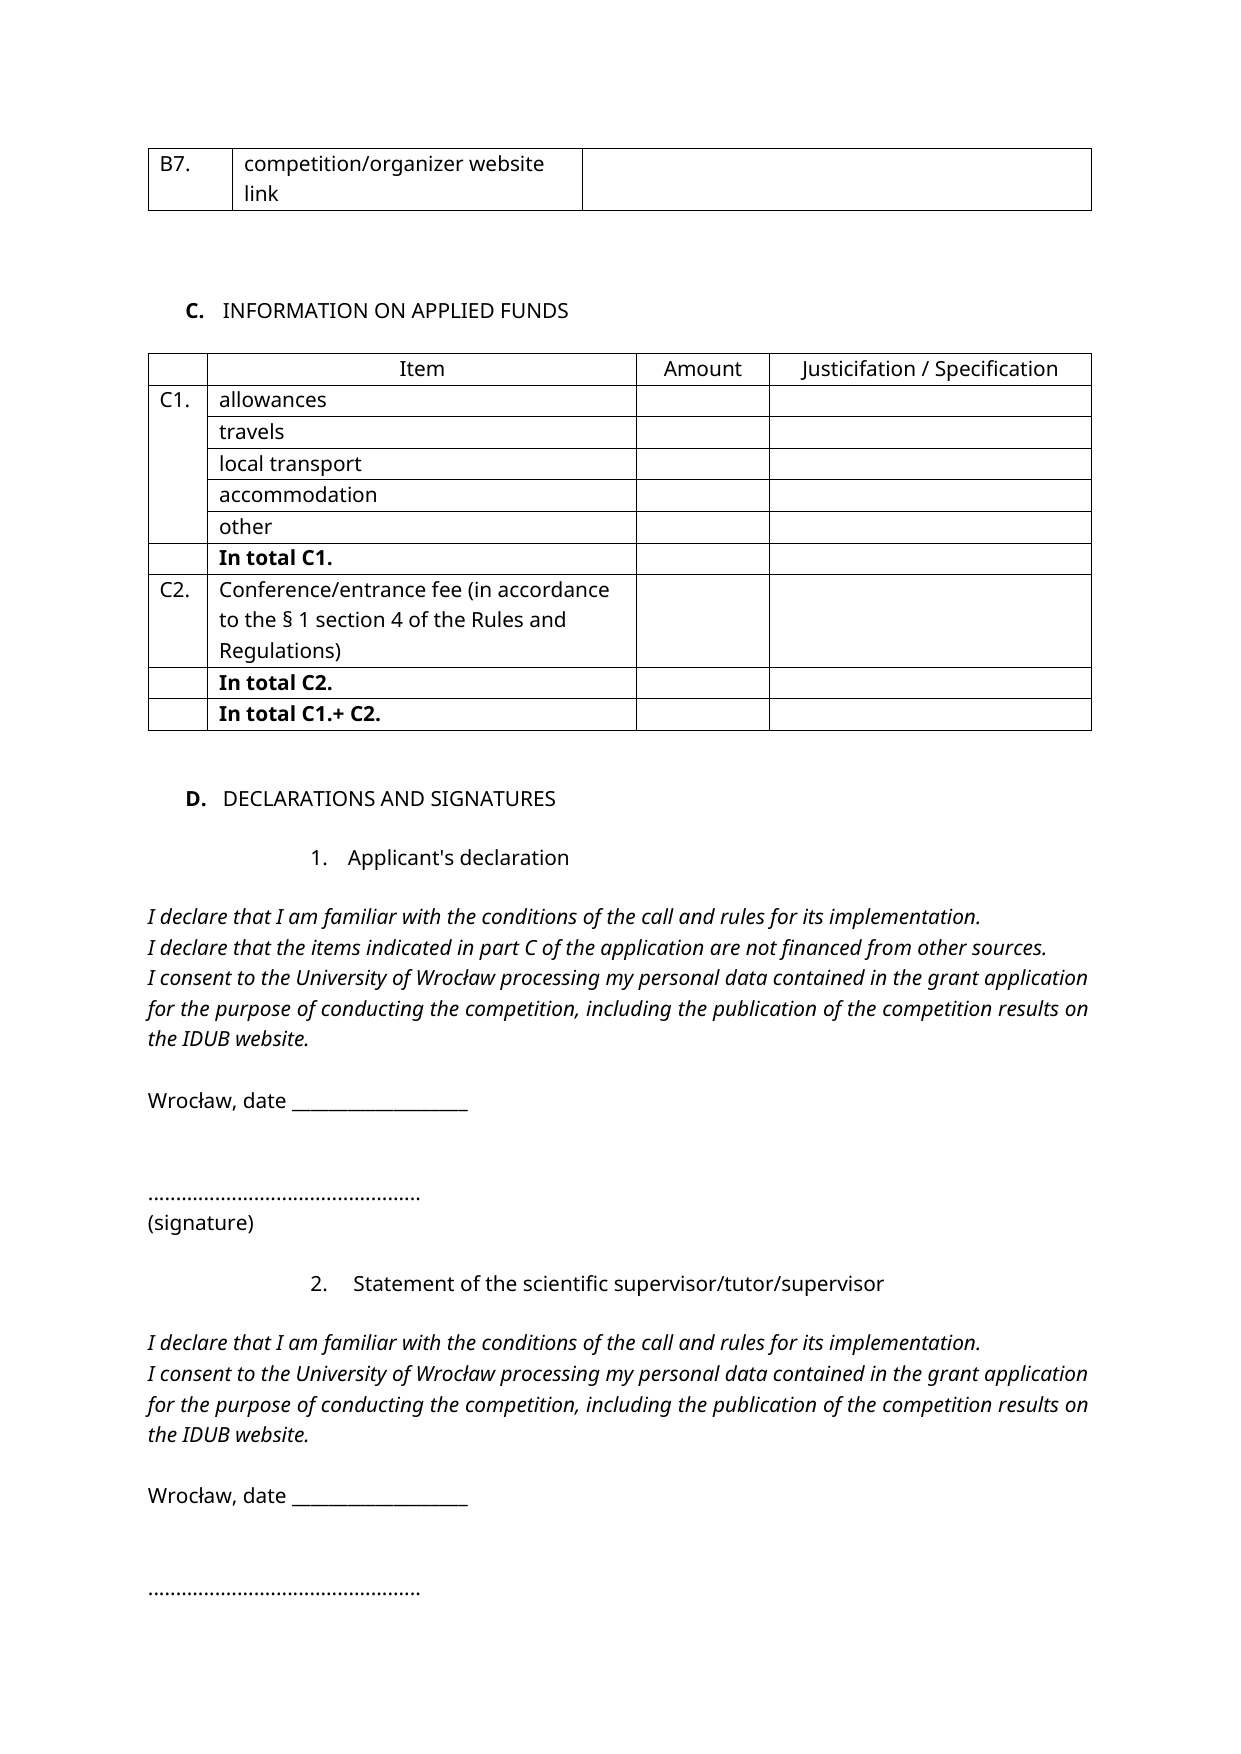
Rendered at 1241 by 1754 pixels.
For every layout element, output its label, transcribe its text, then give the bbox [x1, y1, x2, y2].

table_cell C2. [149, 575, 207, 667]
table_cell [637, 544, 769, 574]
table_cell [583, 149, 1091, 210]
table_cell Conference/entrance fee (in accordance to the § 1 section 4 of the Rules and Regulations) [208, 575, 636, 667]
text I consent to the University of Wrocław processing my personal data contained in the grant application for the purpose of conducting the competition, including the publication of the competition results on the IDUB website. [148, 1359, 1093, 1449]
text I declare that I am familiar with the conditions of the call and rules for its implementation. [148, 1328, 1093, 1357]
table_cell In total C1.+ C2. [208, 699, 636, 730]
table_cell travels [208, 417, 636, 448]
table_cell [637, 575, 769, 667]
table_cell local transport [208, 449, 636, 479]
table_cell competition/organizer website link [233, 149, 582, 210]
table_cell C1. [149, 386, 207, 542]
table_cell [770, 417, 1091, 448]
list Applicant's declaration [310, 843, 1093, 871]
table_cell [637, 699, 769, 730]
table_cell [770, 512, 1091, 542]
text ................................................. [148, 1178, 1093, 1206]
table_cell accommodation [208, 480, 636, 511]
table_cell [770, 668, 1091, 698]
text (signature) [148, 1208, 1093, 1237]
table_cell In total C2. [208, 668, 636, 698]
list Statement of the scientific supervisor/tutor/supervisor [310, 1269, 1093, 1298]
table_cell [637, 668, 769, 698]
table_cell [637, 449, 769, 479]
table_cell [637, 386, 769, 416]
table_cell [770, 449, 1091, 479]
table_cell In total C1. [208, 544, 636, 574]
table_cell [770, 575, 1091, 667]
table_cell [770, 699, 1091, 730]
table_cell other [208, 512, 636, 542]
text I consent to the University of Wrocław processing my personal data contained in the grant application for the purpose of conducting the competition, including the publication of the competition results on the IDUB website. [148, 963, 1093, 1053]
table_cell [770, 544, 1091, 574]
table_cell [149, 668, 207, 698]
table_header Item [208, 354, 636, 384]
table_cell [637, 512, 769, 542]
table_cell [637, 480, 769, 511]
text Wrocław, date ___________________ [148, 1086, 1093, 1114]
table_header [149, 354, 207, 384]
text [148, 1573, 1093, 1602]
table_cell B7. [149, 149, 232, 210]
text I declare that the items indicated in part C of the application are not financed from other sources. [148, 933, 1093, 961]
table_cell [770, 480, 1091, 511]
table_cell [637, 417, 769, 448]
table_header Justicifation / Specification [770, 354, 1091, 384]
text I declare that I am familiar with the conditions of the call and rules for its implementation. [148, 902, 1093, 930]
table_cell allowances [208, 386, 636, 416]
table_header Amount [637, 354, 769, 384]
text Wrocław, date ___________________ [148, 1482, 1093, 1510]
list DECLARATIONS AND SIGNATURES [185, 784, 1093, 812]
table_cell [149, 699, 207, 730]
table_cell [149, 544, 207, 574]
list INFORMATION ON APPLIED FUNDS [185, 296, 1093, 324]
table_cell [770, 386, 1091, 416]
